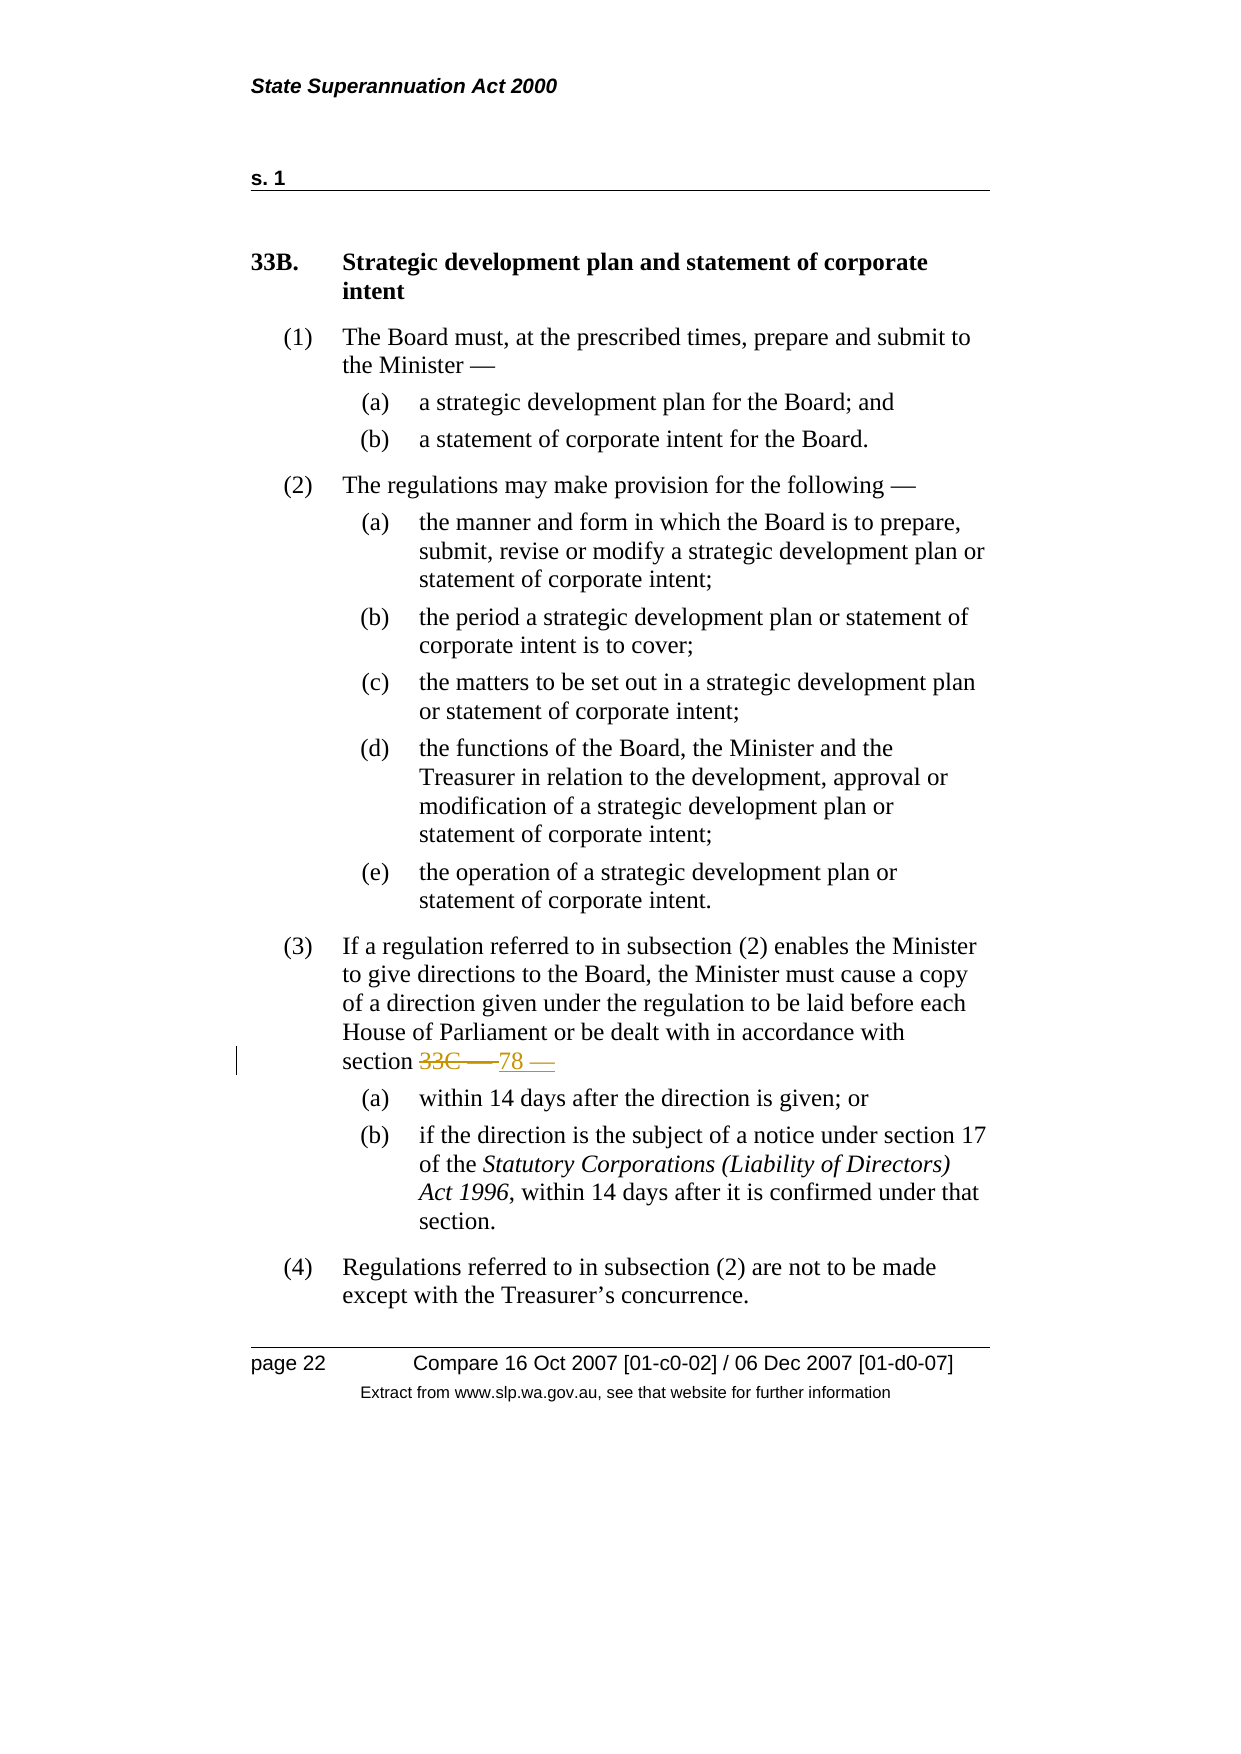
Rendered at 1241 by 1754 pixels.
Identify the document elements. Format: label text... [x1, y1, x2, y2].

subtitle 33B. Strategic development plan and statement of corporate intent [251, 247, 990, 305]
text (2) The regulations may make provision for the following — [251, 470, 990, 499]
text (3) If a regulation referred to in subsection (2) enables the Minister to give directions to the Board, the Minister must cause a copy of a direction given under the regulation to be laid before each House of Parliament or be dealt with in accordance with section [251, 931, 990, 1074]
text (1) The Board must, at the prescribed times, prepare and submit to the Minister — [251, 322, 990, 379]
text (c) the matters to be set out in a strategic development plan or statement of corporate intent; [251, 667, 990, 725]
text (b) a statement of corporate intent for the Board. [251, 424, 990, 453]
text (d) the functions of the Board, the Minister and the Treasurer in relation to the development, approval or modification of a strategic development plan or statement of corporate intent; [251, 733, 990, 848]
text (a) a strategic development plan for the Board; and [251, 387, 990, 416]
text (e) the operation of a strategic development plan or statement of corporate intent. [251, 857, 990, 914]
text (a) within 14 days after the direction is given; or [251, 1083, 990, 1112]
text (4) Regulations referred to in subsection (2) are not to be made except with the Treasurer’s concurrence. [251, 1252, 990, 1309]
text (b) if the direction is the subject of a notice under section 17 of the Statutory Corporations (Liability of Directors) Act 1996, within 14 days after it is confirmed under that section. [251, 1120, 990, 1235]
text (a) the manner and form in which the Board is to prepare, submit, revise or modify a strategic development plan or statement of corporate intent; [251, 507, 990, 593]
text (b) the period a strategic development plan or statement of corporate intent is to cover; [251, 602, 990, 659]
